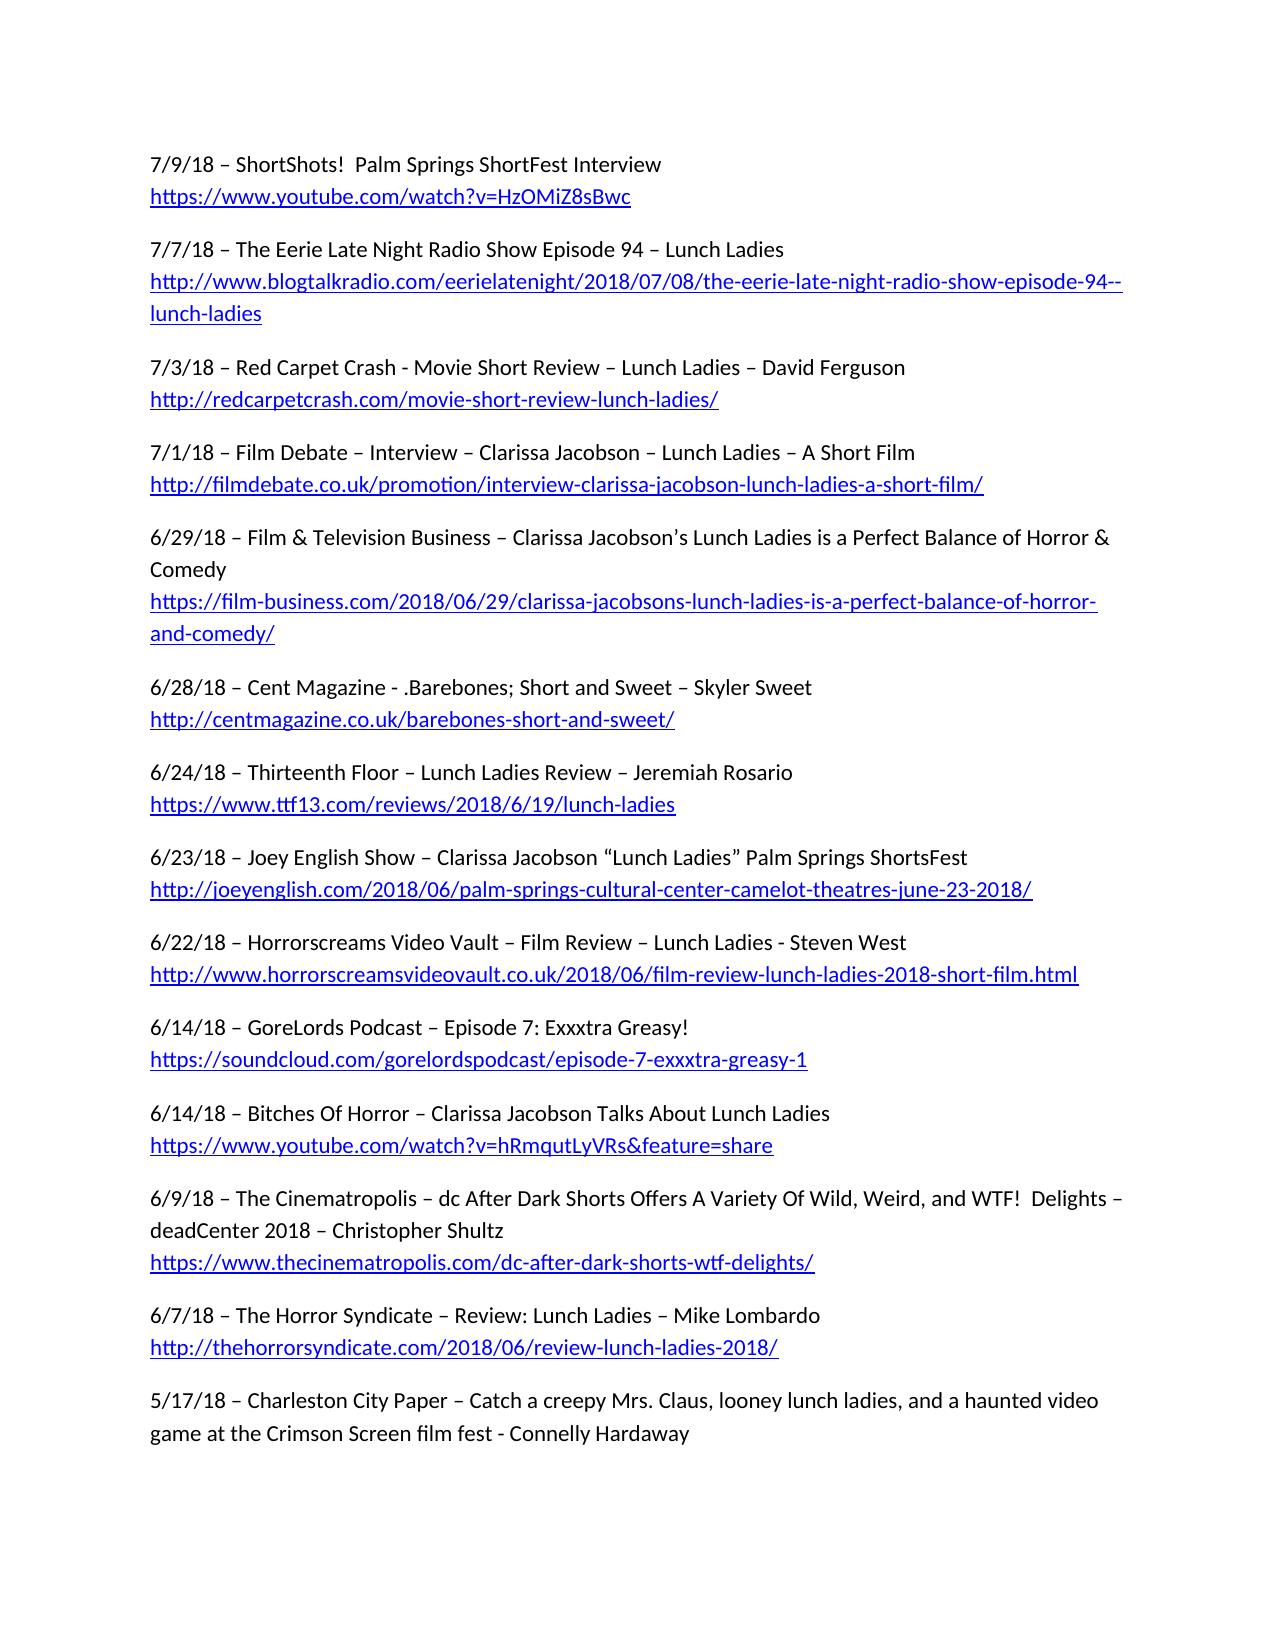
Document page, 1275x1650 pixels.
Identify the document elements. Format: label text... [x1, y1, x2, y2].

text 6/23/18 – Joey English Show – Clarissa Jacobson “Lunch Ladies” Palm Springs ShortsFest http://joeyenglish.com/2018/06/palm-springs-cultural-center-camelot-theatres-june-23-2018/ [150, 843, 1125, 903]
text 6/28/18 – Cent Magazine - .Barebones; Short and Sweet – Skyler Sweet http://centmagazine.co.uk/barebones-short-and-sweet/ [150, 673, 1125, 733]
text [150, 1386, 1125, 1447]
text 6/22/18 – Horrorscreams Video Vault – Film Review – Lunch Ladies - Steven West http://www.horrorscreamsvideovault.co.uk/2018/06/film-review-lunch-ladies-2018-short-film.html [150, 928, 1125, 988]
text 7/7/18 – The Eerie Late Night Radio Show Episode 94 – Lunch Ladies http://www.blogtalkradio.com/eerielatenight/2018/07/08/the-eerie-late-night-radio-show-episode-94--lunch-ladies [150, 235, 1125, 328]
text 7/3/18 – Red Carpet Crash - Movie Short Review – Lunch Ladies – David Ferguson http://redcarpetcrash.com/movie-short-review-lunch-ladies/ [150, 353, 1125, 413]
text 6/14/18 – Bitches Of Horror – Clarissa Jacobson Talks About Lunch Ladies https://www.youtube.com/watch?v=hRmqutLyVRs&feature=share [150, 1099, 1125, 1159]
text 6/14/18 – GoreLords Podcast – Episode 7: Exxxtra Greasy! https://soundcloud.com/gorelordspodcast/episode-7-exxxtra-greasy-1 [150, 1013, 1125, 1074]
text 6/24/18 – Thirteenth Floor – Lunch Ladies Review – Jeremiah Rosario https://www.ttf13.com/reviews/2018/6/19/lunch-ladies [150, 758, 1125, 818]
text 6/7/18 – The Horror Syndicate – Review: Lunch Ladies – Mike Lombardo http://thehorrorsyndicate.com/2018/06/review-lunch-ladies-2018/ [150, 1301, 1125, 1361]
text 7/1/18 – Film Debate – Interview – Clarissa Jacobson – Lunch Ladies – A Short Film http://filmdebate.co.uk/promotion/interview-clarissa-jacobson-lunch-ladies-a-short-film/ [150, 438, 1125, 498]
text 7/9/18 – ShortShots! Palm Springs ShortFest Interview https://www.youtube.com/watch?v=HzOMiZ8sBwc [150, 150, 1125, 210]
text 6/29/18 – Film & Television Business – Clarissa Jacobson’s Lunch Ladies is a Perfect Balance of Horror & Comedy https://film-business.com/2018/06/29/clarissa-jacobsons-lunch-ladies-is-a-perfect-balance-of-horror-and-comedy/ [150, 523, 1125, 648]
text 6/9/18 – The Cinematropolis – dc After Dark Shorts Offers A Variety Of Wild, Weird, and WTF! Delights – deadCenter 2018 – Christopher Shultz https://www.thecinematropolis.com/dc-after-dark-shorts-wtf-delights/ [150, 1184, 1125, 1276]
